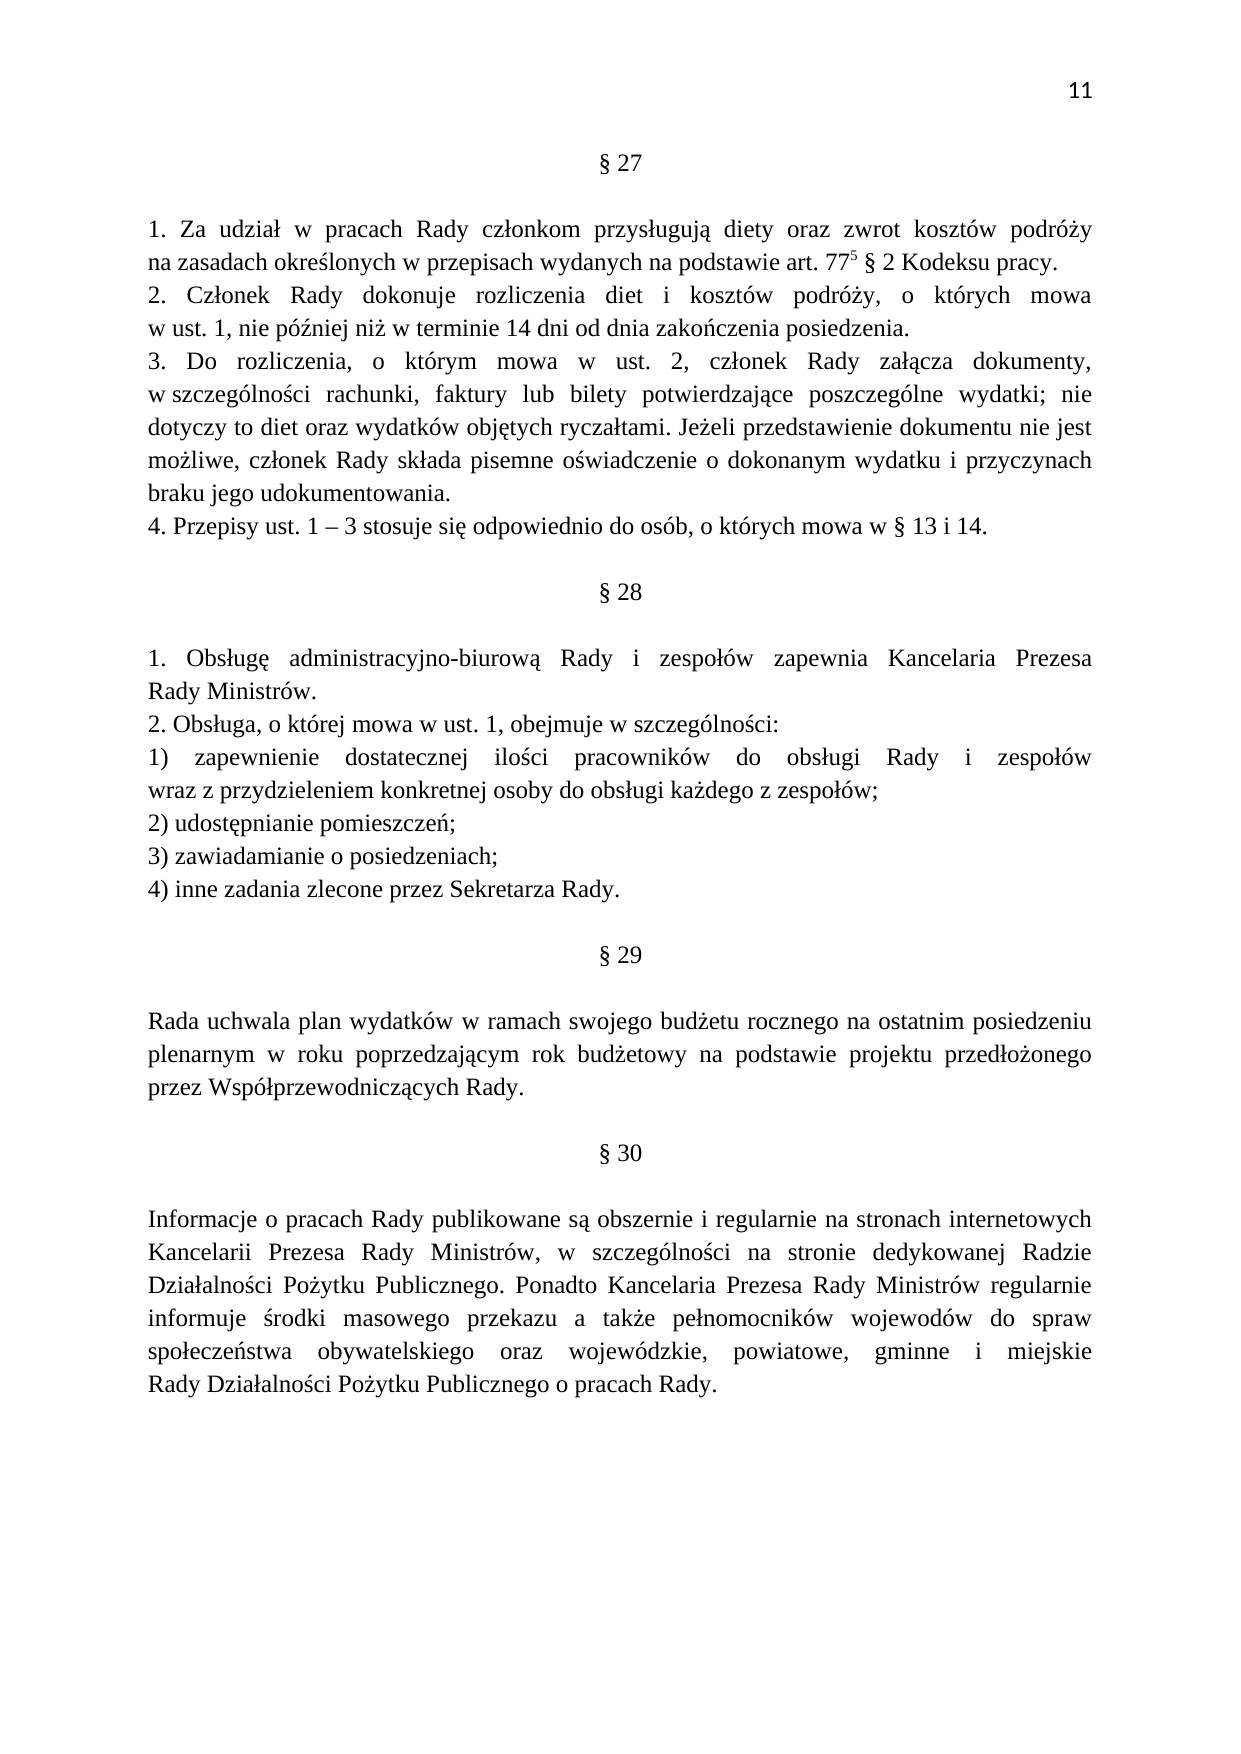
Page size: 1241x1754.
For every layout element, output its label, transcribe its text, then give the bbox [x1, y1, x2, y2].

text 2. Obsługa, o której mowa w ust. 1, obejmuje w szczególności: [148, 709, 1093, 738]
text 4) inne zadania zlecone przez Sekretarza Rady. [148, 874, 1093, 903]
text 3. Do rozliczenia, o którym mowa w ust. 2, członek Rady załącza dokumenty, w szczególności rachunki, faktury lub bilety potwierdzające poszczególne wydatki; nie dotyczy to diet oraz wydatków objętych ryczałtami. Jeżeli przedstawienie dokumentu nie jest możliwe, członek Rady składa pisemne oświadczenie o dokonanym wydatku i przyczynach braku jego udokumentowania. [148, 346, 1093, 507]
text 3) zawiadamianie o posiedzeniach; [148, 841, 1093, 870]
text 1. Za udział w pracach Rady członkom przysługują diety oraz zwrot kosztów podróży na zasadach określonych w przepisach wydanych na podstawie art. 775 § 2 Kodeksu pracy. [148, 214, 1093, 275]
text 1. Obsługę administracyjno-biurową Rady i zespołów zapewnia Kancelaria Prezesa Rady Ministrów. [148, 643, 1093, 705]
text Informacje o pracach Rady publikowane są obszernie i regularnie na stronach internetowych Kancelarii Prezesa Rady Ministrów, w szczególności na stronie dedykowanej Radzie Działalności Pożytku Publicznego. Ponadto Kancelaria Prezesa Rady Ministrów regularnie informuje środki masowego przekazu a także pełnomocników wojewodów do spraw społeczeństwa obywatelskiego oraz wojewódzkie, powiatowe, gminne i miejskie Rady Działalności Pożytku Publicznego o pracach Rady. [148, 1204, 1093, 1398]
text 1) zapewnienie dostatecznej ilości pracowników do obsługi Rady i zespołów wraz z przydzieleniem konkretnej osoby do obsługi każdego z zespołów; [148, 742, 1093, 804]
text Rada uchwala plan wydatków w ramach swojego budżetu rocznego na ostatnim posiedzeniu plenarnym w roku poprzedzającym rok budżetowy na podstawie projektu przedłożonego przez Współprzewodniczących Rady. [148, 1006, 1093, 1101]
text § 28 [148, 577, 1093, 606]
text § 29 [148, 940, 1093, 969]
text 2) udostępnianie pomieszczeń; [148, 808, 1093, 837]
text 2. Członek Rady dokonuje rozliczenia diet i kosztów podróży, o których mowa w ust. 1, nie później niż w terminie 14 dni od dnia zakończenia posiedzenia. [148, 280, 1093, 341]
text 4. Przepisy ust. 1 – 3 stosuje się odpowiednio do osób, o których mowa w § 13 i 14. [148, 511, 1093, 539]
text § 27 [148, 148, 1093, 176]
text § 30 [148, 1138, 1093, 1167]
